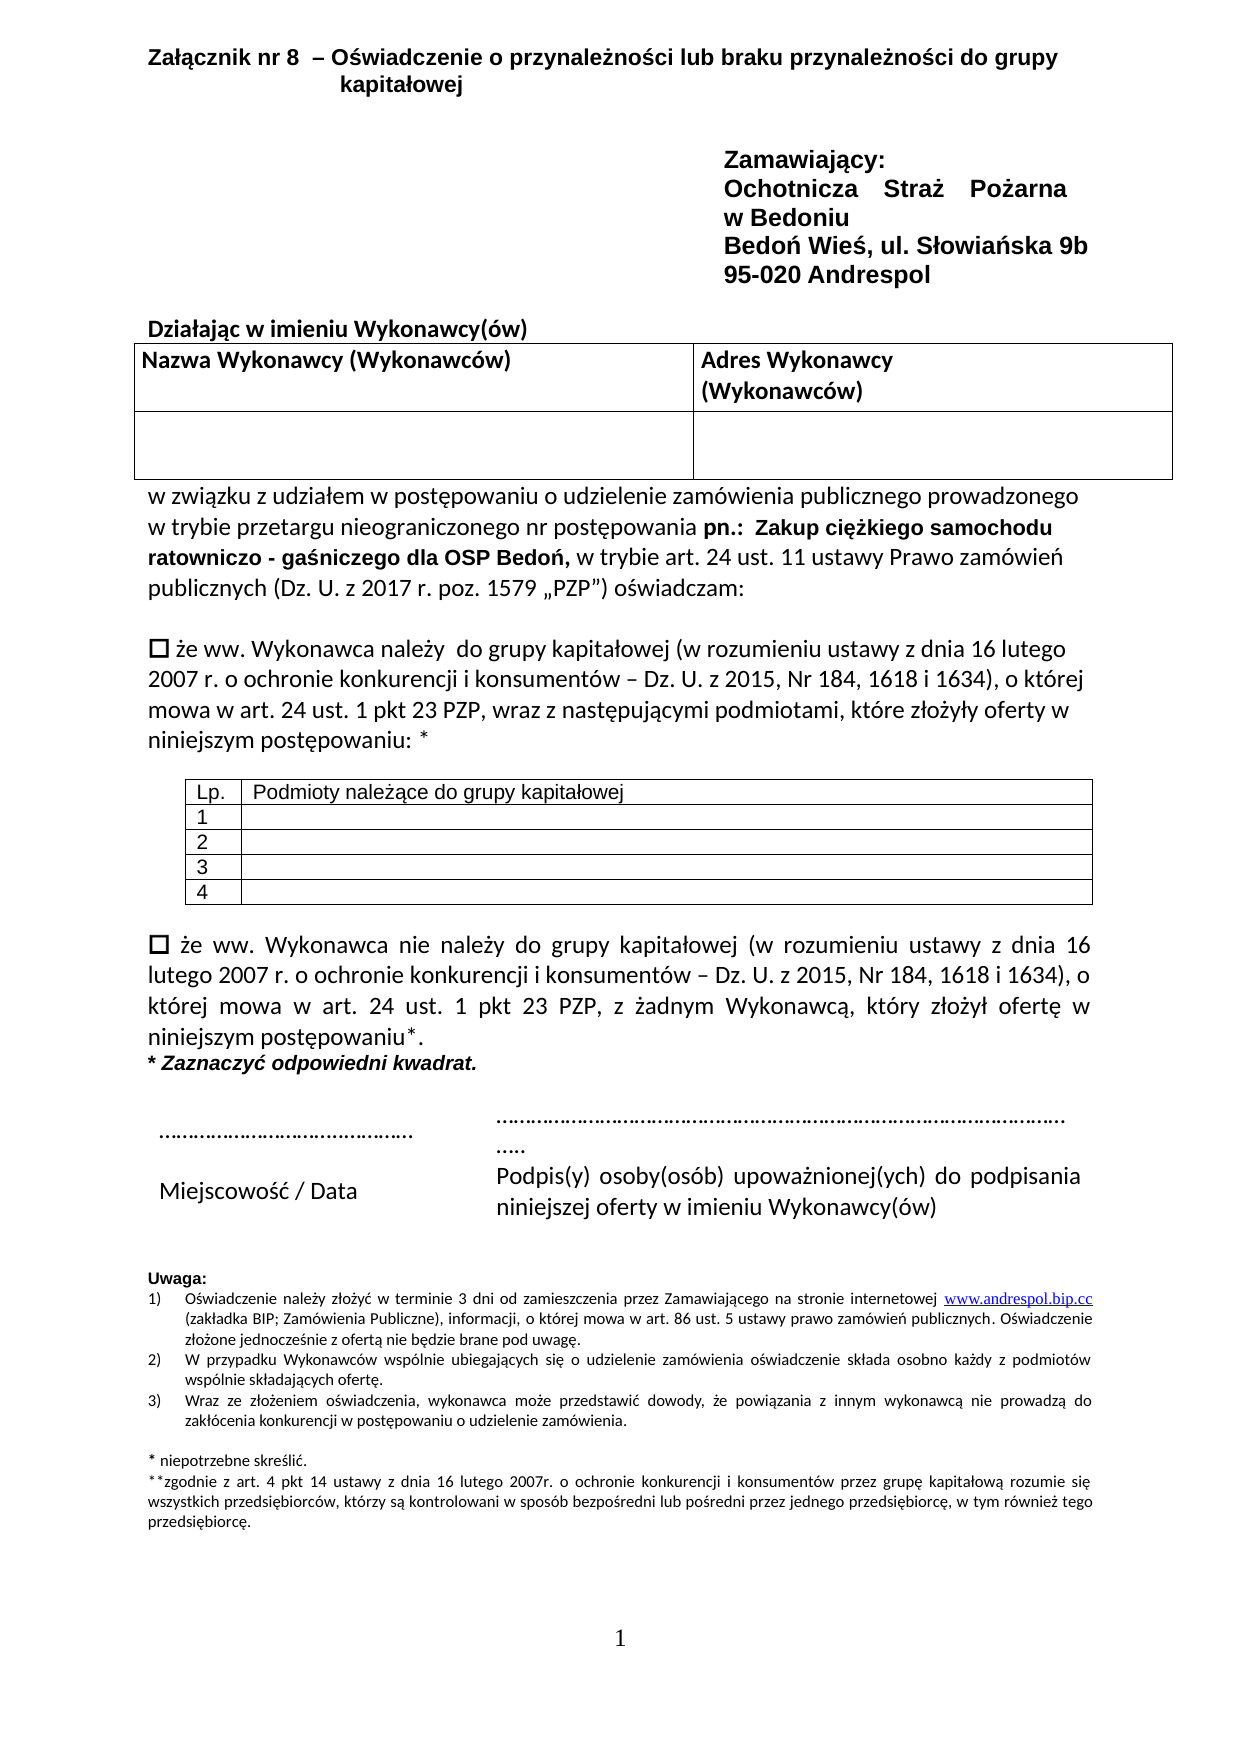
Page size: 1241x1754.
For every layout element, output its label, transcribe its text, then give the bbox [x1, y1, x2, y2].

text Ochotnicza Straż Pożarna w Bedoniu [723, 174, 1093, 231]
table_cell 1 [186, 805, 241, 829]
table_cell 4 [186, 880, 241, 904]
table_cell [242, 830, 1092, 854]
table_header ………………………………………………………………………………………….. [485, 1099, 1093, 1160]
text Działając w imieniu Wykonawcy(ów) [148, 313, 1093, 343]
table_header Adres Wykonawcy (Wykonawców) [694, 344, 1172, 411]
list Oświadczenie należy złożyć w terminie 3 dni od zamieszczenia przez Zamawiającego na stronie internetowej www.andrespol.bip.cc (zakładka BIP; Zamówienia Publiczne), informacji, o której mowa w art. 86 ust. 5 ustawy prawo zamówień publicznych. Oświadczenie złożone jednocześnie z ofertą nie będzie brane pod uwagę. [148, 1288, 1093, 1349]
list W przypadku Wykonawców wspólnie ubiegających się o udzielenie zamówienia oświadczenie składa osobno każdy z podmiotów wspólnie składających ofertę. [148, 1349, 1093, 1390]
table_cell [135, 412, 693, 479]
table_cell Podpis(y) osoby(osób) upoważnionej(ych) do podpisania niniejszej oferty w imieniu Wykonawcy(ów) [485, 1160, 1093, 1221]
table_cell [242, 880, 1092, 904]
text Uwaga: [148, 1269, 1093, 1288]
table_header …………………………..………… [148, 1099, 485, 1160]
table_header Nazwa Wykonawcy (Wykonawców) [135, 344, 693, 411]
text Bedoń Wieś, ul. Słowiańska 9b [723, 231, 1093, 260]
table_cell 3 [186, 855, 241, 879]
text że ww. Wykonawca należy do grupy kapitałowej (w rozumieniu ustawy z dnia 16 lutego 2007 r. o ochronie konkurencji i konsumentów – Dz. U. z 2015, Nr 184, 1618 i 1634), o której mowa w art. 24 ust. 1 pkt 23 PZP, wraz z następującymi podmiotami, które złożyły oferty w niniejszym postępowaniu: * [148, 633, 1093, 755]
table_cell [694, 412, 1172, 479]
text 95-020 Andrespol [723, 260, 1093, 289]
list Wraz ze złożeniem oświadczenia, wykonawca może przedstawić dowody, że powiązania z innym wykonawcą nie prowadzą do zakłócenia konkurencji w postępowaniu o udzielenie zamówienia. [148, 1390, 1093, 1430]
table_cell [242, 805, 1092, 829]
text * niepotrzebne skreślić. [148, 1451, 1093, 1471]
table_header Lp. [186, 780, 241, 804]
table_cell [242, 855, 1092, 879]
text **zgodnie z art. 4 pkt 14 ustawy z dnia 16 lutego 2007r. o ochronie konkurencji i konsumentów przez grupę kapitałową rozumie się wszystkich przedsiębiorców, którzy są kontrolowani w sposób bezpośredni lub pośredni przez jednego przedsiębiorcę, w tym również tego przedsiębiorcę. [148, 1471, 1093, 1532]
text Załącznik nr 8 – Oświadczenie o przynależności lub braku przynależności do grupy kapitałowej [148, 44, 1093, 97]
table_header Podmioty należące do grupy kapitałowej [242, 780, 1092, 804]
table_cell 2 [186, 830, 241, 854]
text że ww. Wykonawca nie należy do grupy kapitałowej (w rozumieniu ustawy z dnia 16 lutego 2007 r. o ochronie konkurencji i konsumentów – Dz. U. z 2015, Nr 184, 1618 i 1634), o której mowa w art. 24 ust. 1 pkt 23 PZP, z żadnym Wykonawcą, który złożył ofertę w niniejszym postępowaniu*. [148, 929, 1093, 1051]
text w związku z udziałem w postępowaniu o udzielenie zamówienia publicznego prowadzonego w trybie przetargu nieograniczonego nr postępowania pn.: Zakup ciężkiego samochodu ratowniczo - gaśniczego dla OSP Bedoń, w trybie art. 24 ust. 11 ustawy Prawo zamówień publicznych (Dz. U. z 2017 r. poz. 1579 „PZP”) oświadczam: [148, 480, 1093, 602]
table_cell Miejscowość / Data [148, 1160, 485, 1221]
text * Zaznaczyć odpowiedni kwadrat. [148, 1051, 1093, 1075]
text Zamawiający: [723, 145, 1093, 174]
